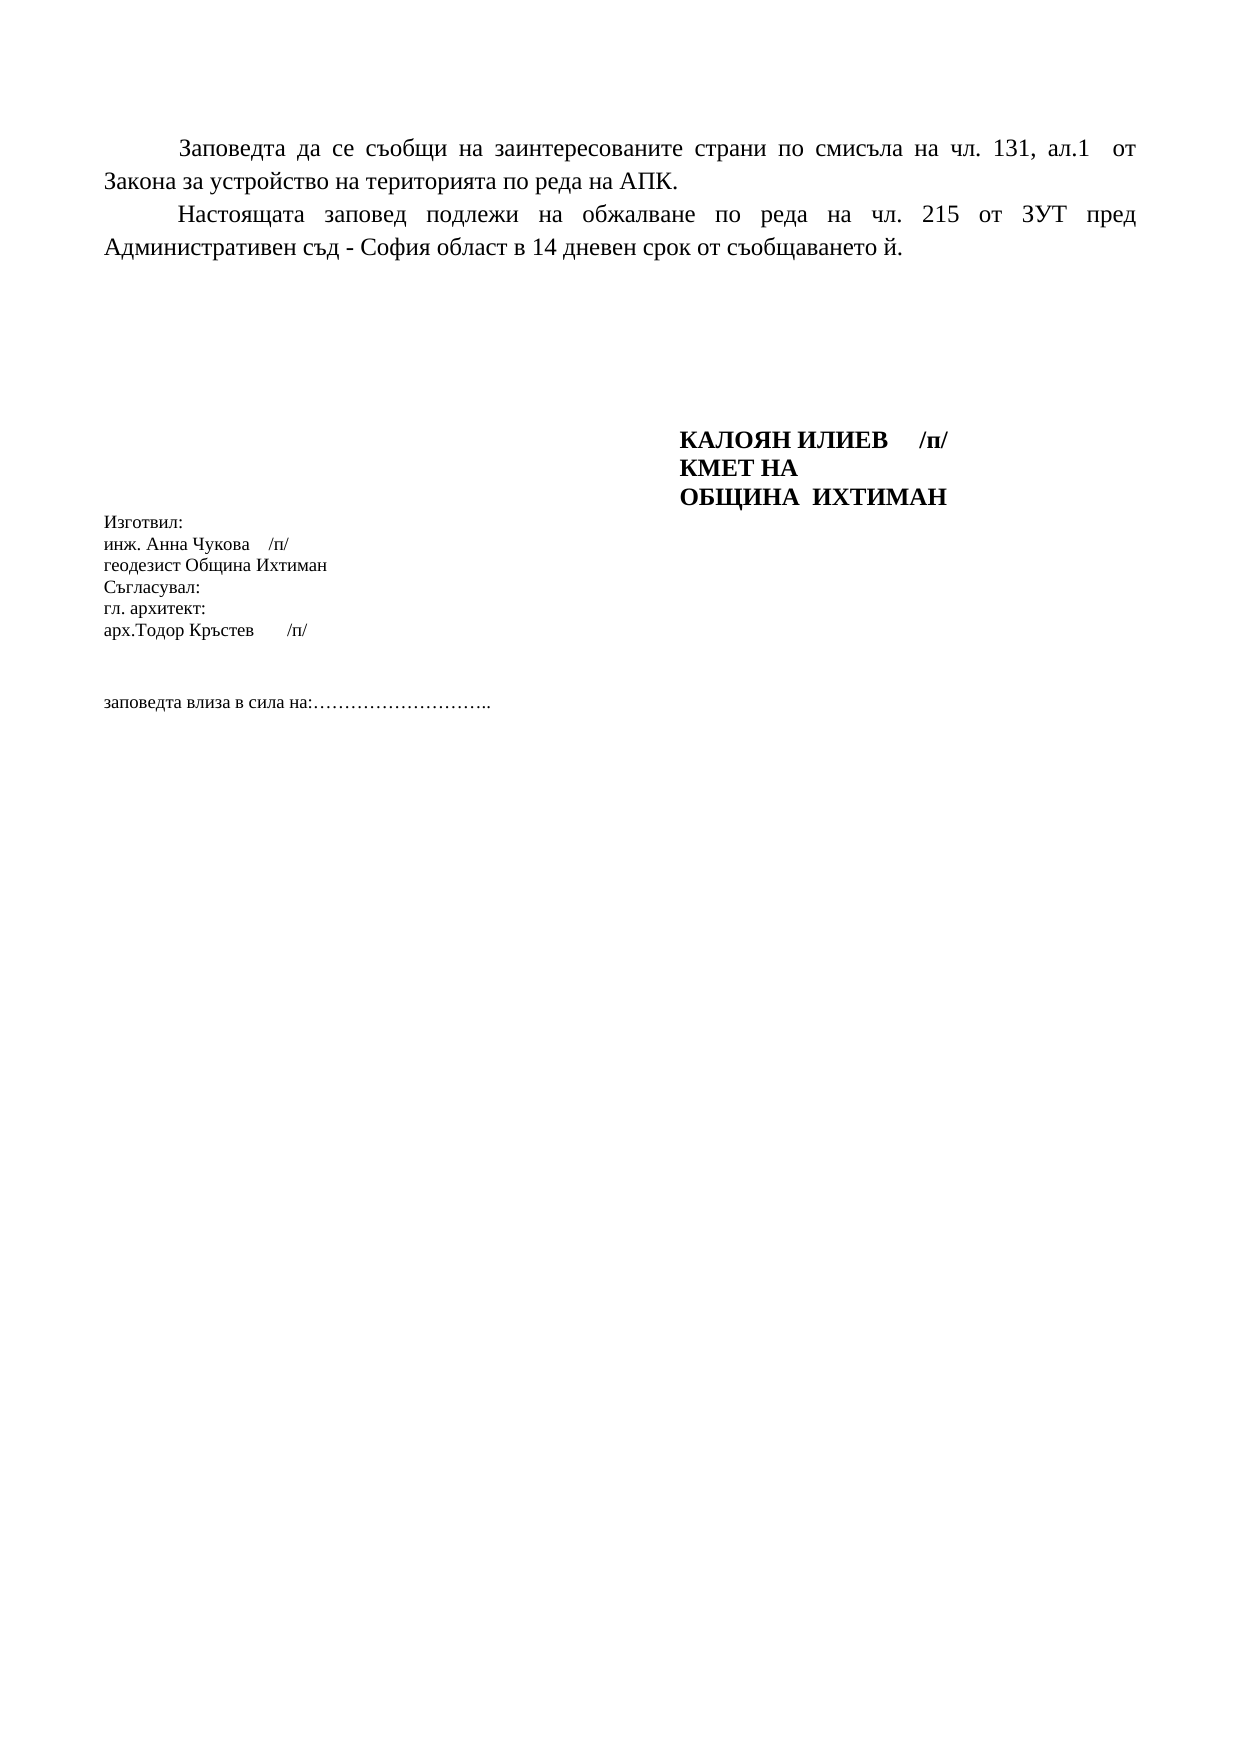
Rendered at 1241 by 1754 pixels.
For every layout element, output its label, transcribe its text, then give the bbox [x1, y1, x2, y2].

text Изготвил: [103, 511, 1137, 532]
text ОБЩИНА ИХТИМАН [679, 482, 1137, 511]
text КАЛОЯН ИЛИЕВ /п/ [679, 425, 1137, 453]
text Настоящата заповед подлежи на обжалване по реда на чл. 215 от ЗУТ пред Административен съд - София област в 14 дневен срок от съобщаването й. [103, 199, 1137, 261]
text КМЕТ НА [679, 453, 1137, 482]
text Заповедта да се съобщи на заинтересованите страни по смисъла на чл. 131, ал.1 от Закона за устройство на територията по реда на АПК. [103, 133, 1137, 195]
text заповедта влиза в сила на:……………………….. [103, 691, 1137, 712]
text Съгласувал: [103, 576, 1137, 597]
text арх.Тодор Кръстев /п/ [103, 619, 1137, 640]
text геодезист Община Ихтиман [103, 554, 1137, 576]
text инж. Анна Чукова /п/ [103, 532, 1137, 554]
text гл. архитект: [103, 597, 1137, 619]
